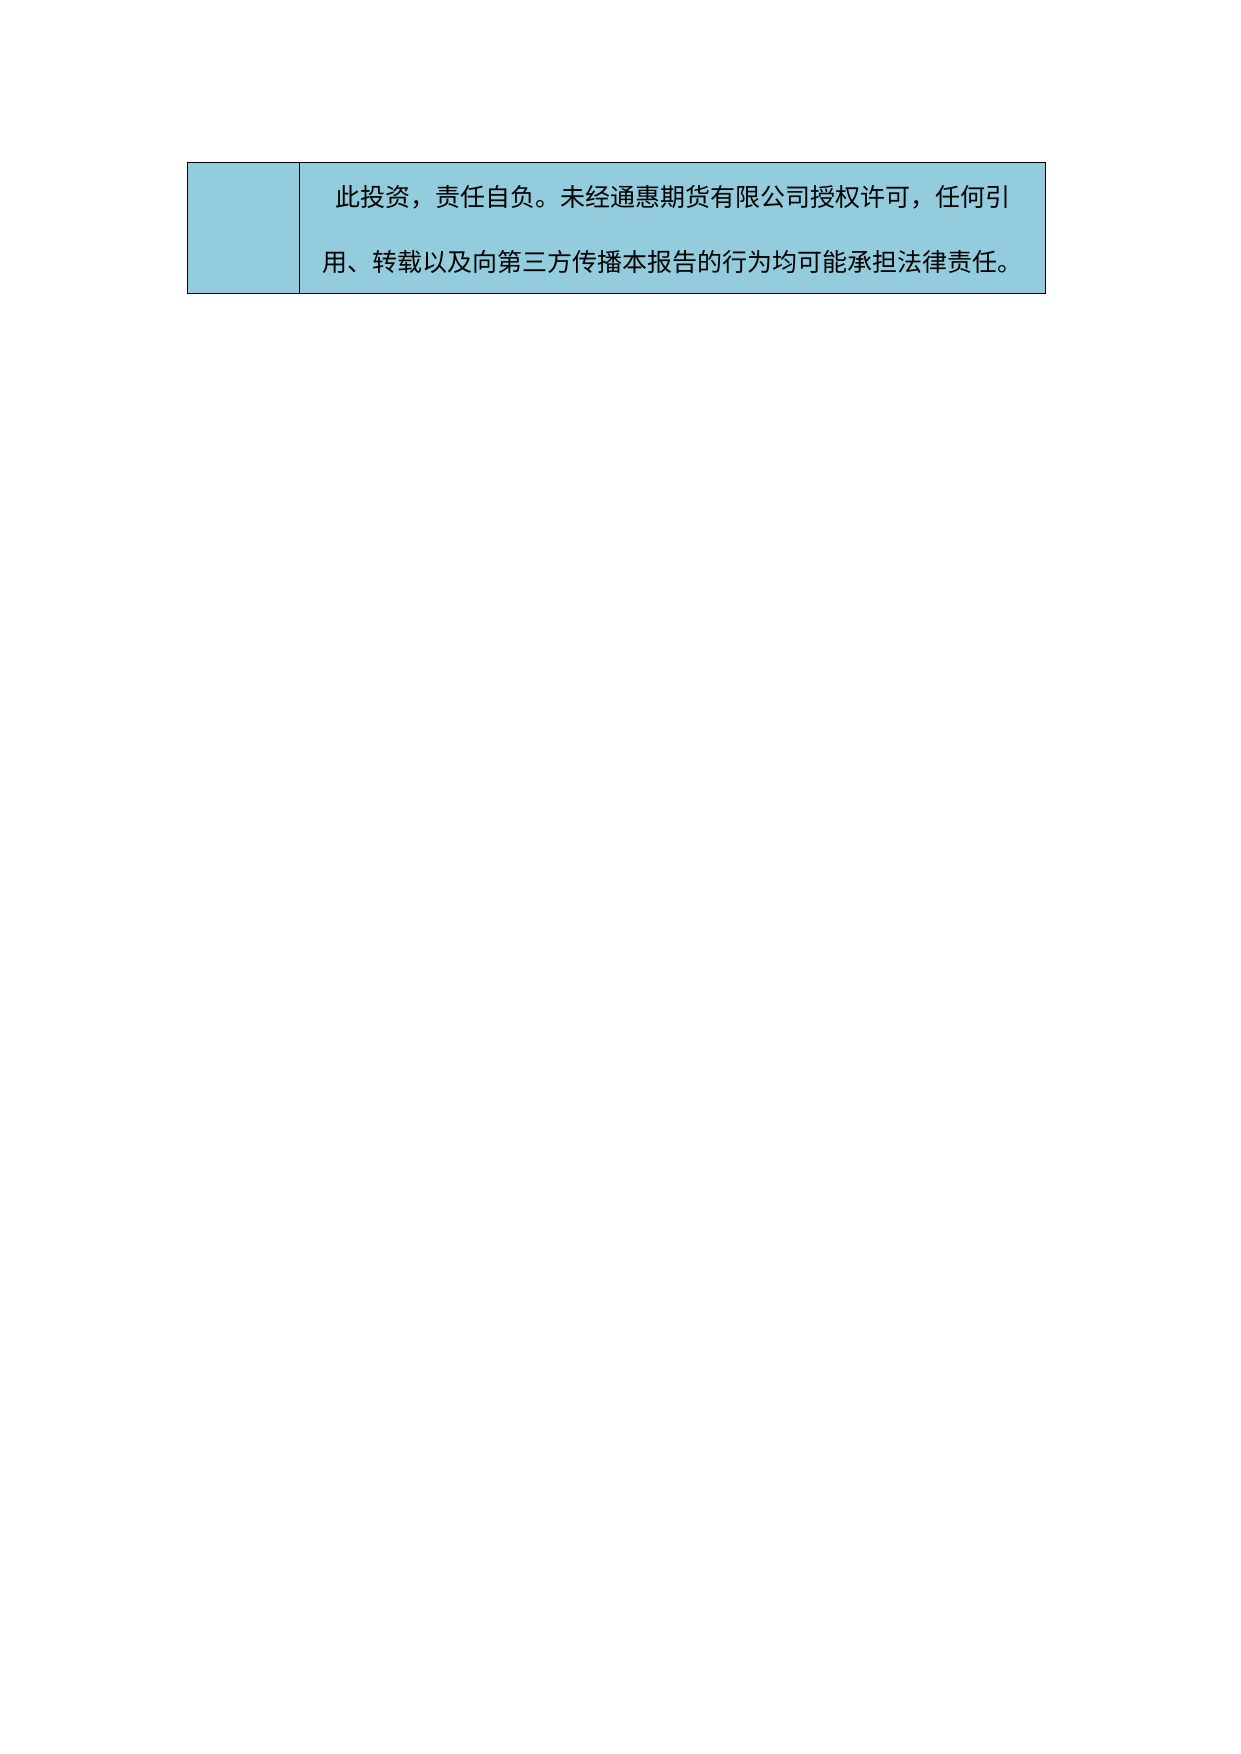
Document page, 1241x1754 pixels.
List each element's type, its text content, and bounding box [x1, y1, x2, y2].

table_cell 免责声明 [188, 163, 299, 293]
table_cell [300, 163, 1045, 293]
